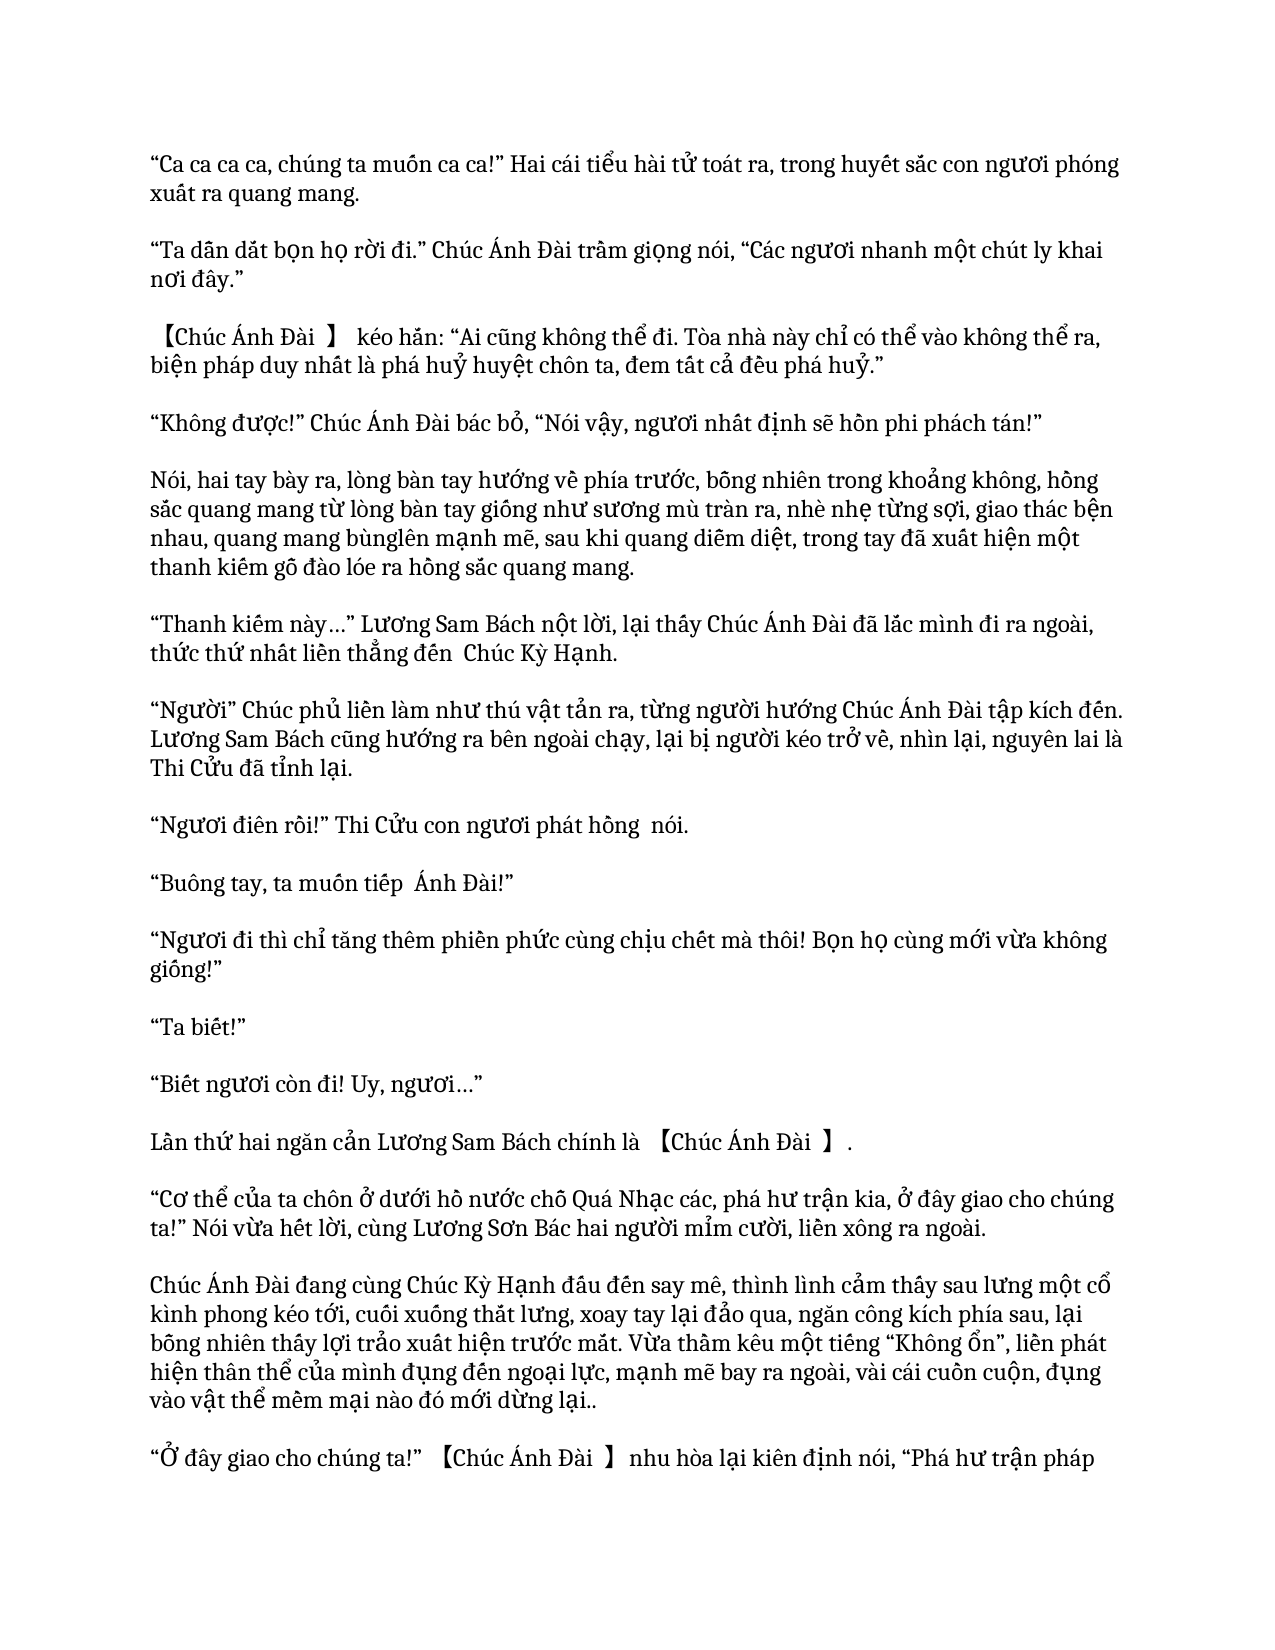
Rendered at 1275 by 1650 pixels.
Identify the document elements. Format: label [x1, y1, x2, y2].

text [150, 150, 1125, 1472]
